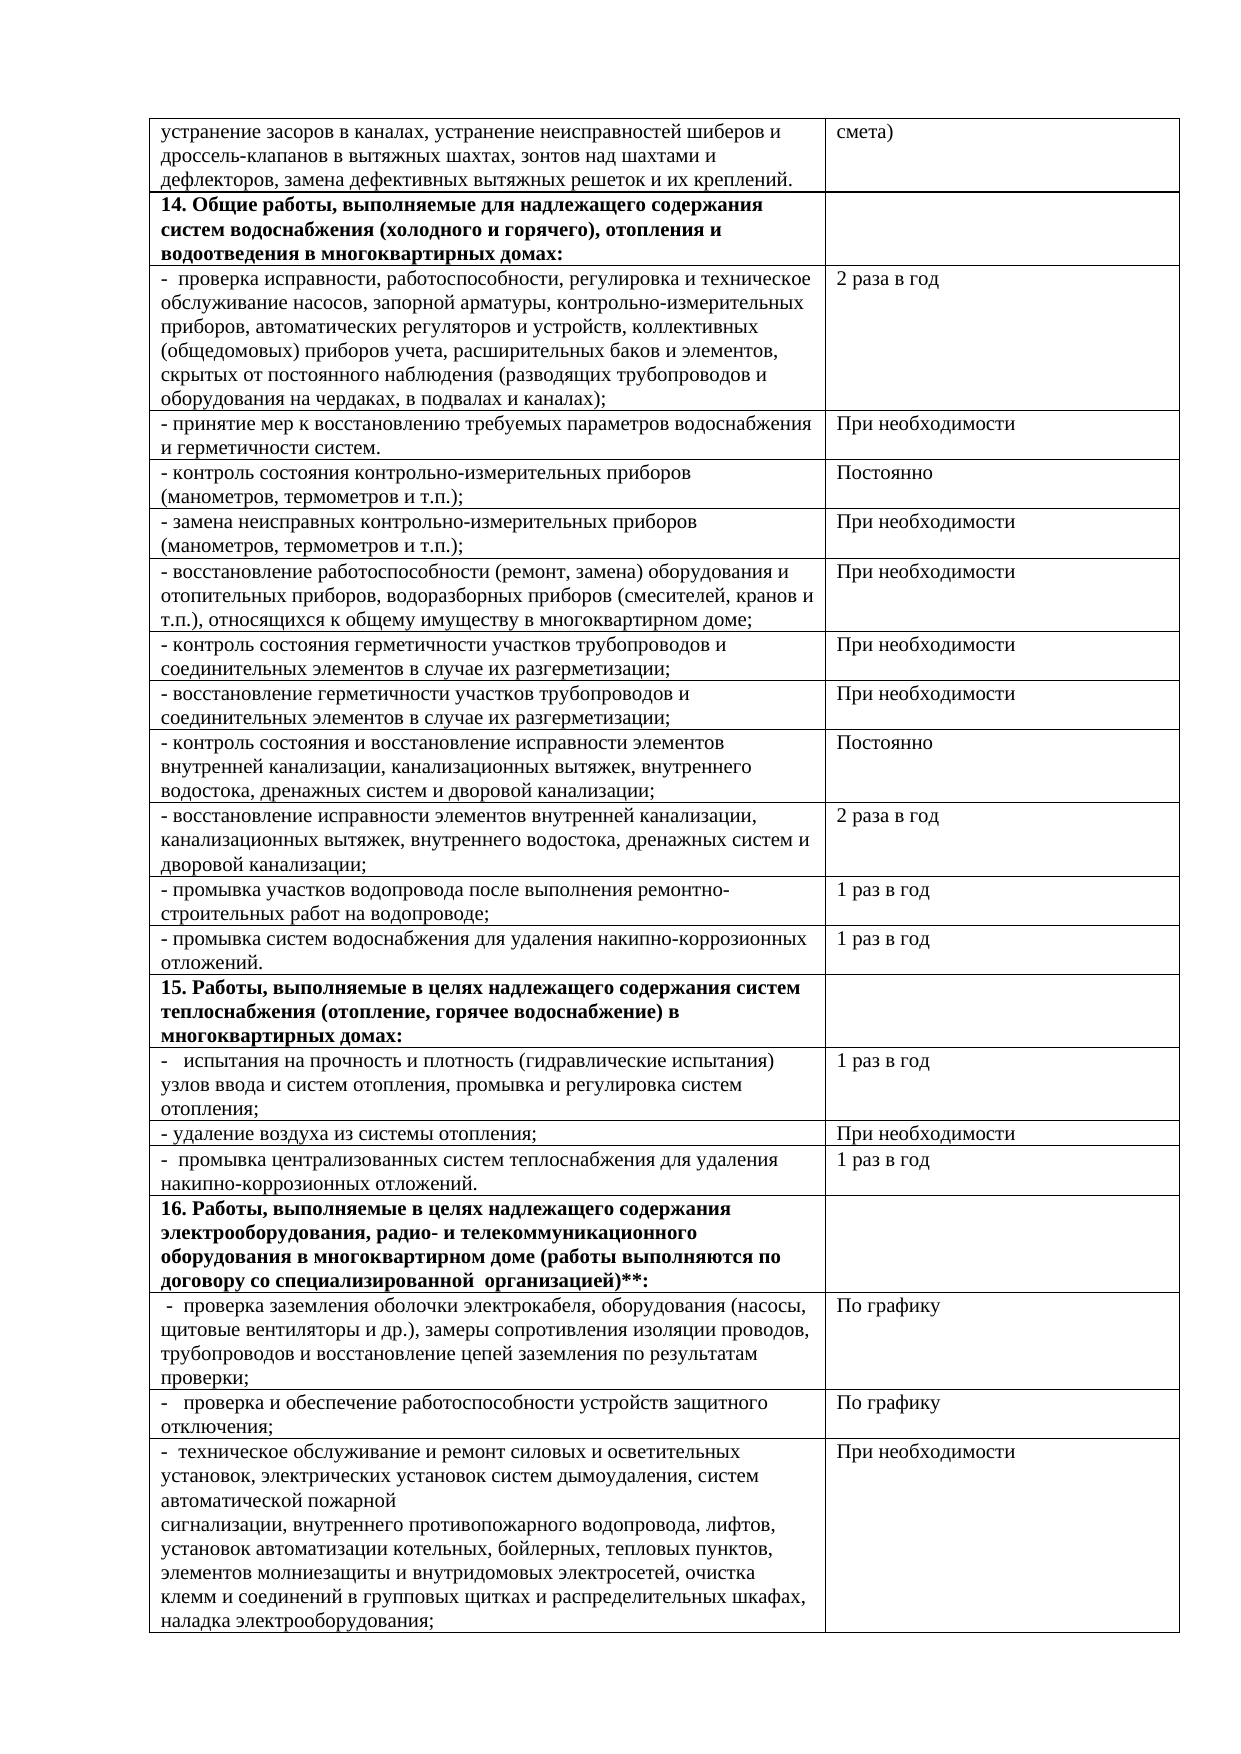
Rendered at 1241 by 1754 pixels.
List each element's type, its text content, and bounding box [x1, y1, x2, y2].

table_cell - удаление воздуха из системы отопления; [150, 1121, 825, 1145]
table_cell Постоянно [826, 460, 1179, 508]
table_cell [826, 193, 1179, 264]
table_cell 1 раз в год [826, 1048, 1179, 1120]
table_cell [826, 1196, 1179, 1292]
table_cell 2 раза в год [826, 266, 1179, 410]
table_cell 15. Работы, выполняемые в целях надлежащего содержания систем теплоснабжения (отопление, горячее водоснабжение) в многоквартирных домах: [150, 975, 825, 1047]
table_cell При необходимости [826, 509, 1179, 557]
table_cell - контроль состояния герметичности участков трубопроводов и соединительных элементов в случае их разгерметизации; [150, 632, 825, 680]
table_cell 1 раз в год [826, 926, 1179, 974]
table_cell - принятие мер к восстановлению требуемых параметров водоснабжения и герметичности систем. [150, 411, 825, 459]
table_cell - промывка систем водоснабжения для удаления накипно-коррозионных отложений. [150, 926, 825, 974]
table_cell 1 раз в год [826, 877, 1179, 925]
table_cell - промывка участков водопровода после выполнения ремонтно-строительных работ на водопроводе; [150, 877, 825, 925]
table_cell 1 раз в год [826, 1146, 1179, 1194]
table_cell - замена неисправных контрольно-измерительных приборов (манометров, термометров и т.п.); [150, 509, 825, 557]
table_cell Постоянно [826, 730, 1179, 802]
table_cell - проверка и обеспечение работоспособности устройств защитного отключения; [150, 1390, 825, 1438]
table_cell При необходимости [826, 559, 1179, 631]
table_cell При необходимости [826, 681, 1179, 729]
table_cell - проверка заземления оболочки электрокабеля, оборудования (насосы, щитовые вентиляторы и др.), замеры сопротивления изоляции проводов, трубопроводов и восстановление цепей заземления по результатам проверки; [150, 1293, 825, 1389]
table_cell - контроль состояния и восстановление исправности элементов внутренней канализации, канализационных вытяжек, внутреннего водостока, дренажных систем и дворовой канализации; [150, 730, 825, 802]
table_cell - контроль состояния контрольно-измерительных приборов (манометров, термометров и т.п.); [150, 460, 825, 508]
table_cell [150, 119, 825, 191]
table_cell - техническое обслуживание и ремонт силовых и осветительных установок, электрических установок систем дымоудаления, систем автоматической пожарной сигнализации, внутреннего противопожарного водопровода, лифтов, установок автоматизации котельных, бойлерных, тепловых пунктов, элементов молниезащиты и внутридомовых электросетей, очистка клемм и соединений в групповых щитках и распределительных шкафах, наладка электрооборудования; [150, 1439, 825, 1632]
table_cell 16. Работы, выполняемые в целях надлежащего содержания электрооборудования, радио- и телекоммуникационного оборудования в многоквартирном доме (работы выполняются по договору со специализированной организацией)**: [150, 1196, 825, 1292]
table_cell 2 раза в год [826, 803, 1179, 876]
table_cell - восстановление исправности элементов внутренней канализации, канализационных вытяжек, внутреннего водостока, дренажных систем и дворовой канализации; [150, 803, 825, 876]
table_cell По графику [826, 1390, 1179, 1438]
table_cell При необходимости [826, 632, 1179, 680]
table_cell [826, 119, 1179, 191]
table_cell - восстановление герметичности участков трубопроводов и соединительных элементов в случае их разгерметизации; [150, 681, 825, 729]
table_cell При необходимости [826, 1439, 1179, 1632]
table_cell - восстановление работоспособности (ремонт, замена) оборудования и отопительных приборов, водоразборных приборов (смесителей, кранов и т.п.), относящихся к общему имуществу в многоквартирном доме; [150, 559, 825, 631]
table_cell - испытания на прочность и плотность (гидравлические испытания) узлов ввода и систем отопления, промывка и регулировка систем отопления; [150, 1048, 825, 1120]
table_cell [826, 975, 1179, 1047]
table_cell - проверка исправности, работоспособности, регулировка и техническое обслуживание насосов, запорной арматуры, контрольно-измерительных приборов, автоматических регуляторов и устройств, коллективных (общедомовых) приборов учета, расширительных баков и элементов, скрытых от постоянного наблюдения (разводящих трубопроводов и оборудования на чердаках, в подвалах и каналах); [150, 266, 825, 410]
table_cell - промывка централизованных систем теплоснабжения для удаления накипно-коррозионных отложений. [150, 1146, 825, 1194]
table_cell 14. Общие работы, выполняемые для надлежащего содержания систем водоснабжения (холодного и горячего), отопления и водоотведения в многоквартирных домах: [150, 193, 825, 264]
table_cell По графику [826, 1293, 1179, 1389]
table_cell При необходимости [826, 411, 1179, 459]
table_cell При необходимости [826, 1121, 1179, 1145]
